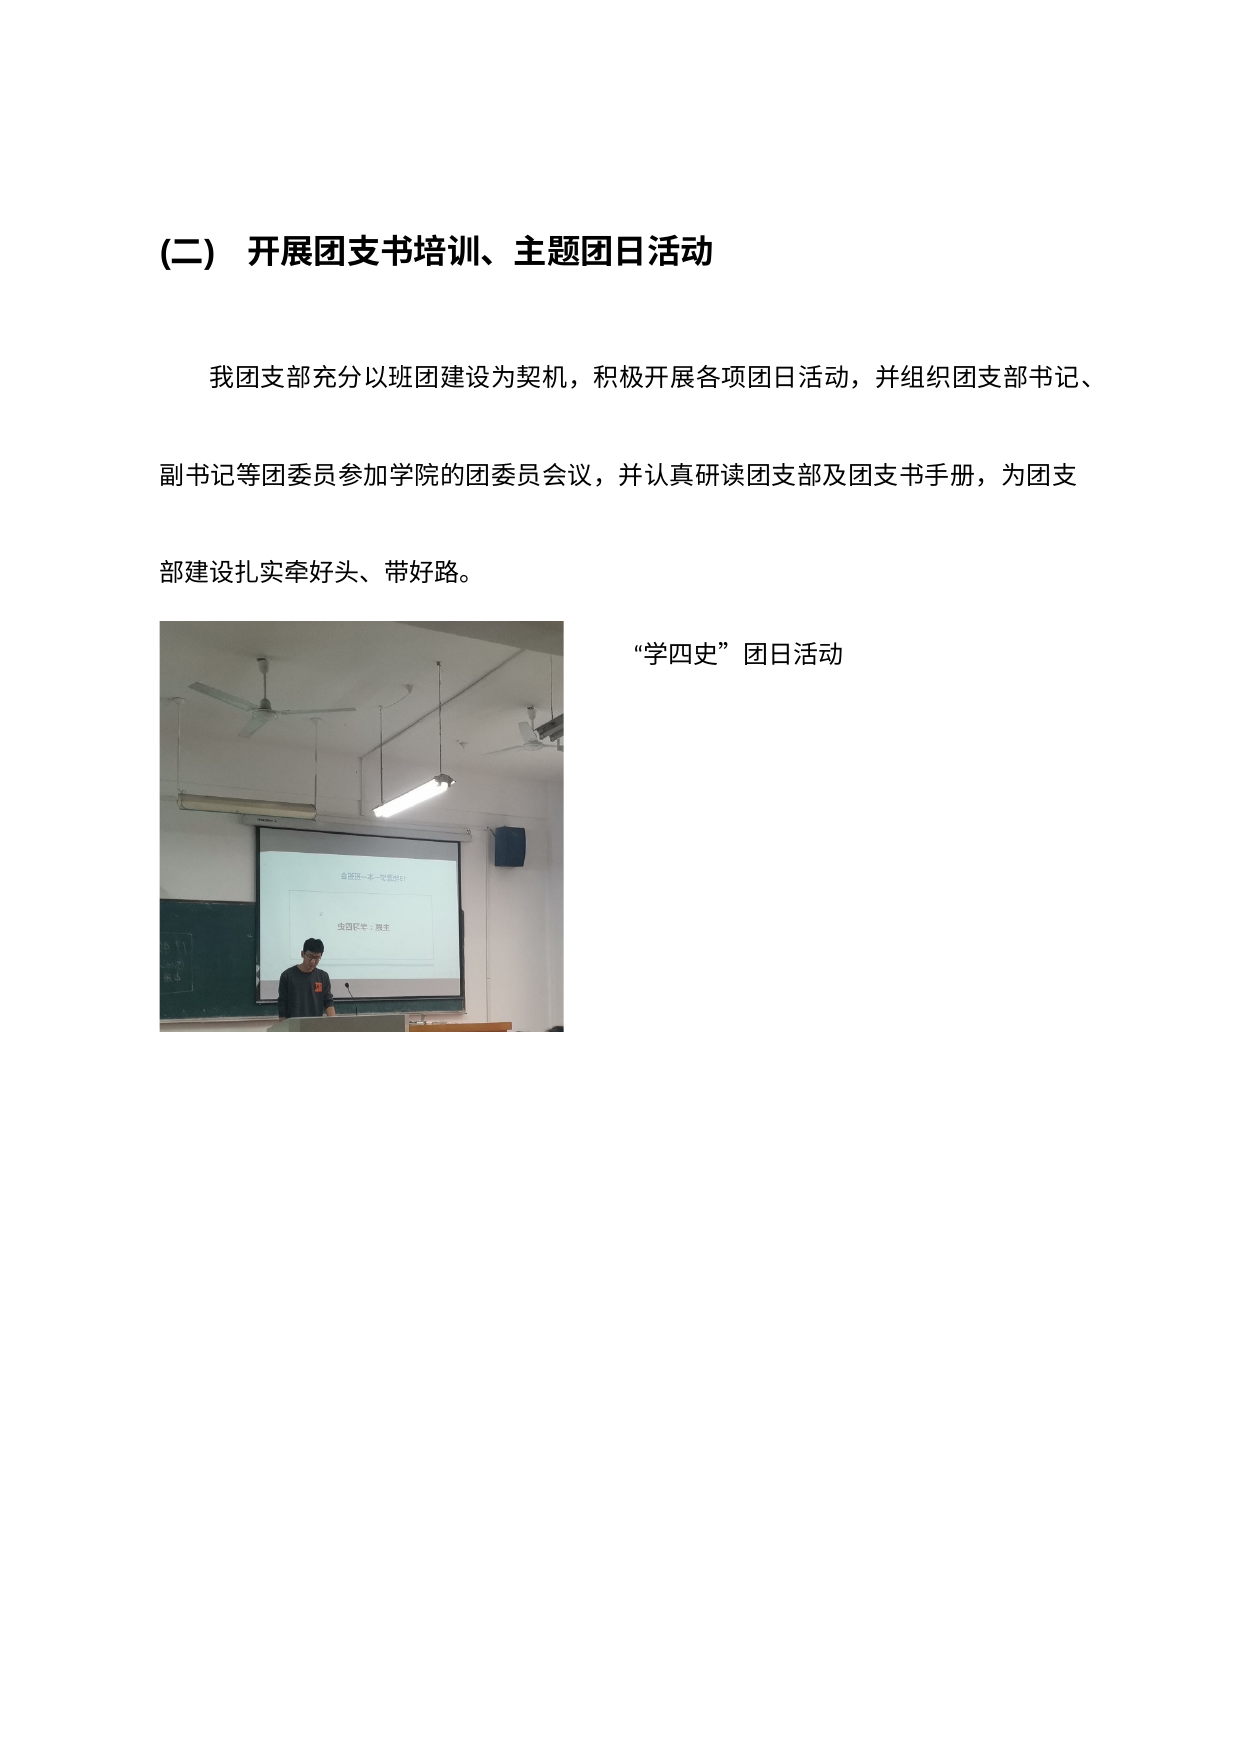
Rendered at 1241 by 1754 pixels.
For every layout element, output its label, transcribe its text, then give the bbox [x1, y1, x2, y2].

text 我团支部充分以班团建设为契机，积极开展各项团日活动，并组织团支部书记、副书记等团委员参加学院的团委员会议，并认真研读团支部及团支书手册，为团支部建设扎实牵好头、带好路。 [159, 343, 1081, 603]
subtitle 开展团支书培训、主题团日活动 [159, 217, 1081, 282]
picture [159, 621, 564, 1032]
